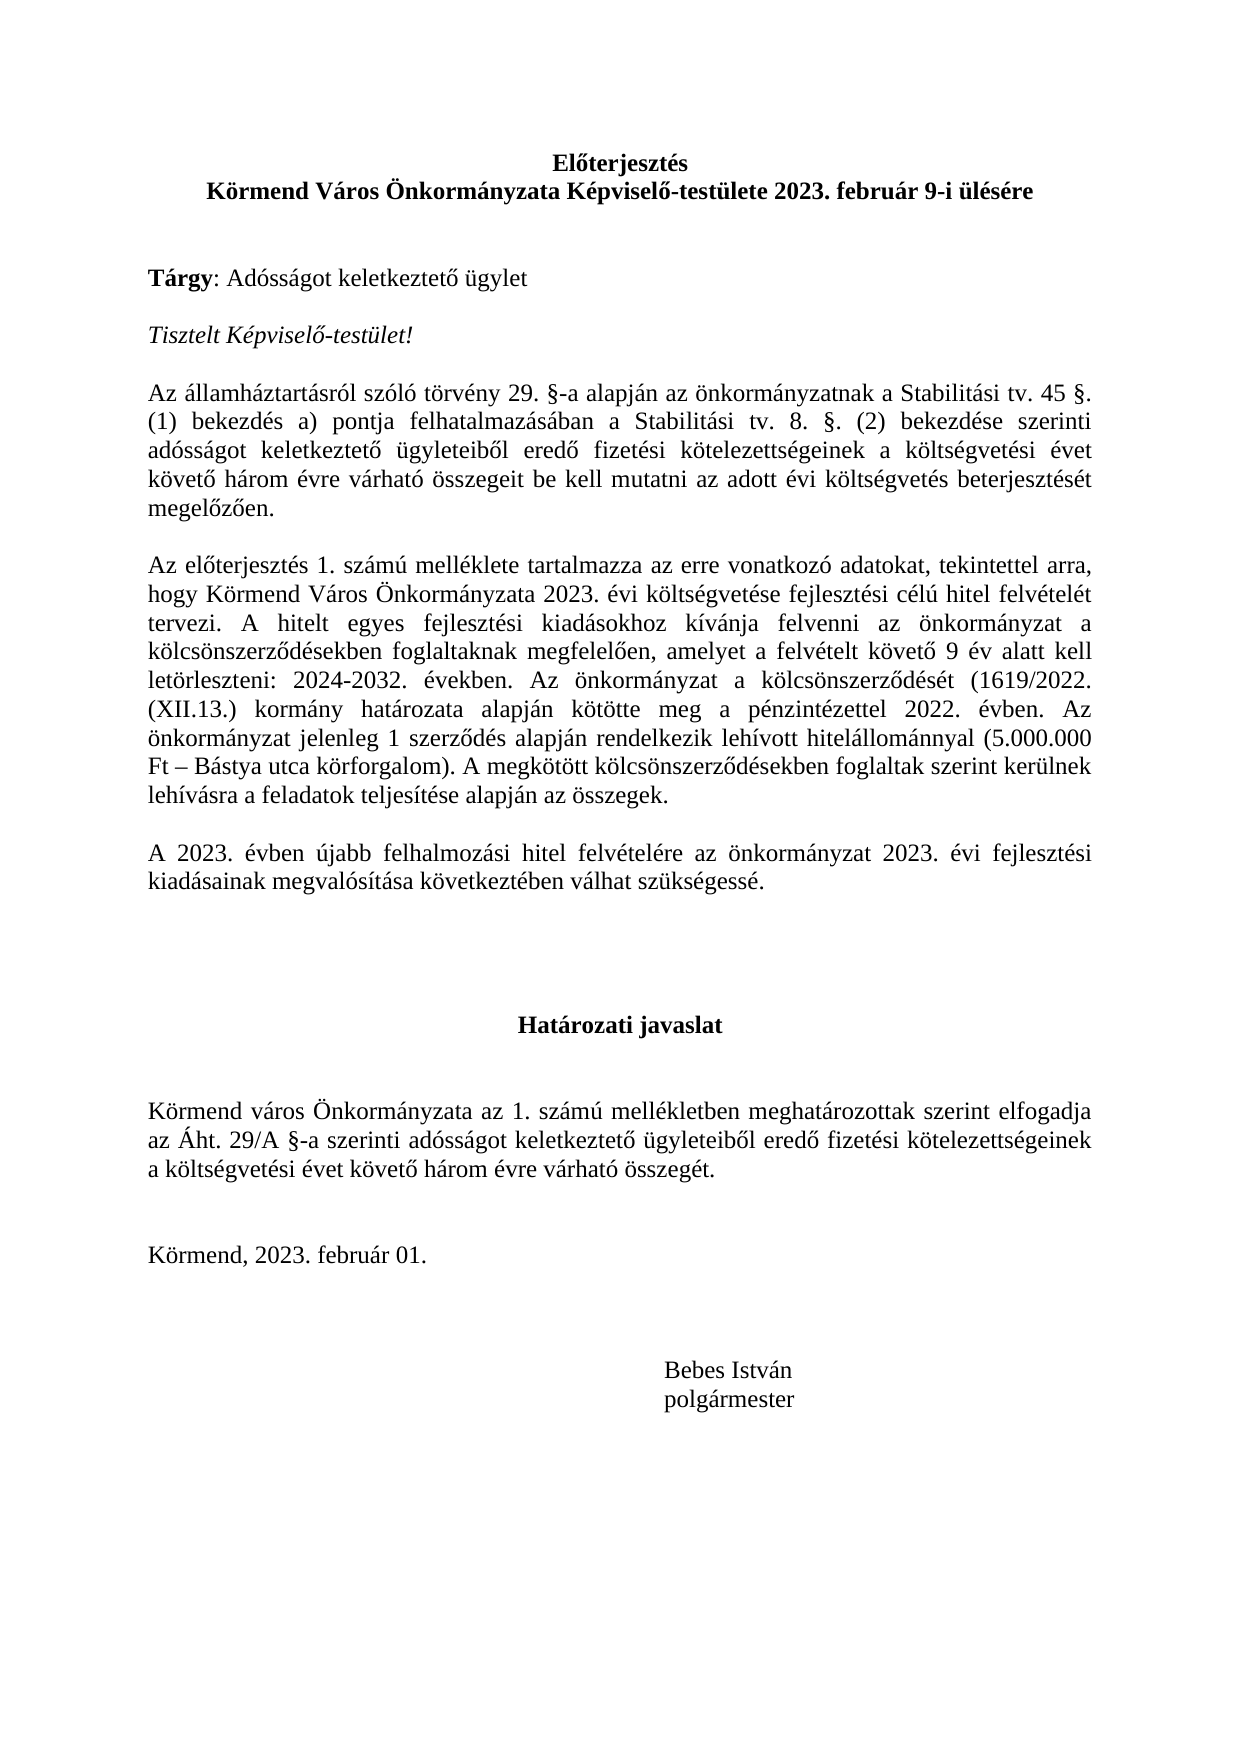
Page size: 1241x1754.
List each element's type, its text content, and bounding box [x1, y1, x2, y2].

text Az államháztartásról szóló törvény 29. §-a alapján az önkormányzatnak a Stabilitási tv. 45 §. (1) bekezdés a) pontja felhatalmazásában a Stabilitási tv. 8. §. (2) bekezdése szerinti adósságot keletkeztető ügyleteiből eredő fizetési kötelezettségeinek a költségvetési évet követő három évre várható összegeit be kell mutatni az adott évi költségvetés beterjesztését megelőzően. [148, 378, 1093, 521]
text Tisztelt Képviselő-testület! [148, 320, 1093, 349]
text Körmend Város Önkormányzata Képviselő-testülete 2023. február 9-i ülésére [148, 176, 1093, 205]
text Körmend város Önkormányzata az 1. számú mellékletben meghatározottak szerint elfogadja az Áht. 29/A §-a szerinti adósságot keletkeztető ügyleteiből eredő fizetési kötelezettségeinek a költségvetési évet követő három évre várható összegét. [148, 1096, 1093, 1183]
text Határozati javaslat [148, 1010, 1093, 1039]
text polgármester [148, 1384, 1093, 1413]
text Körmend, 2023. február 01. [148, 1240, 1093, 1269]
text Az előterjesztés 1. számú melléklete tartalmazza az erre vonatkozó adatokat, tekintettel arra, hogy Körmend Város Önkormányzata 2023. évi költségvetése fejlesztési célú hitel felvételét tervezi. A hitelt egyes fejlesztési kiadásokhoz kívánja felvenni az önkormányzat a kölcsönszerződésekben foglaltaknak megfelelően, amelyet a felvételt követő 9 év alatt kell letörleszteni: 2024-2032. években. Az önkormányzat a kölcsönszerződését (1619/2022. (XII.13.) kormány határozata alapján kötötte meg a pénzintézettel 2022. évben. Az önkormányzat jelenleg 1 szerződés alapján rendelkezik lehívott hitelállománnyal (5.000.000 Ft – Bástya utca körforgalom). A megkötött kölcsönszerződésekben foglaltak szerint kerülnek lehívásra a feladatok teljesítése alapján az összegek. [148, 550, 1093, 809]
text Bebes István [148, 1355, 1093, 1384]
text A 2023. évben újabb felhalmozási hitel felvételére az önkormányzat 2023. évi fejlesztési kiadásainak megvalósítása következtében válhat szükségessé. [148, 838, 1093, 895]
text Tárgy: Adósságot keletkeztető ügylet [148, 263, 1093, 291]
text Előterjesztés [148, 148, 1093, 176]
